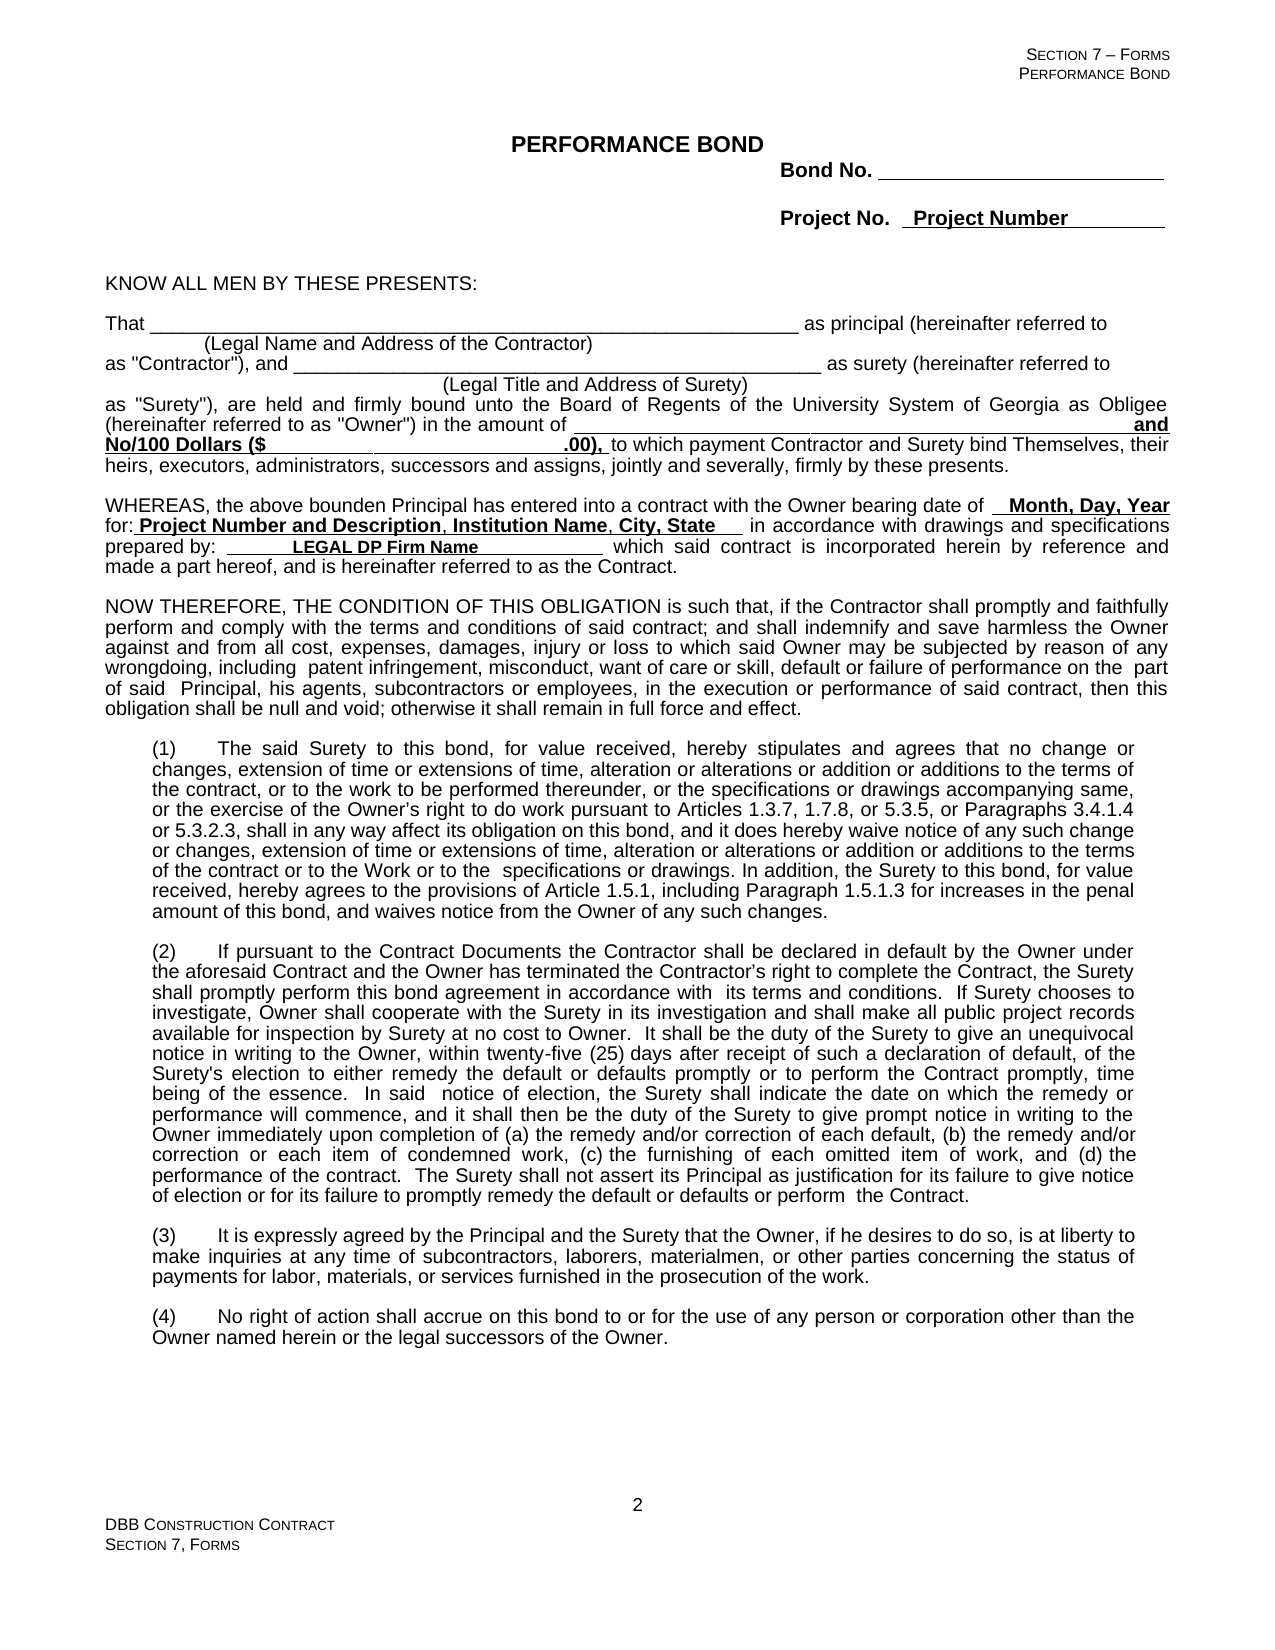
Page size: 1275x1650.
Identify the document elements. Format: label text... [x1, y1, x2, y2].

text WHEREAS, the above bounden Principal has entered into a contract with the Owner bearing date of Month, Day, Year for: Project Number and Description, Institution Name, City, State in accordance with drawings and specifications prepared by: LEGAL DP Firm Name which said contract is incorporated herein by reference and made a part hereof, and is hereinafter referred to as the Contract. [105, 496, 1170, 577]
text (4) No right of action shall accrue on this bond to or for the use of any person or corporation other than the Owner named herein or the legal successors of the Owner. [152, 1308, 1136, 1348]
text as "Surety"), are held and firmly bound unto the Board of Regents of the University System of Georgia as Obligee (hereinafter referred to as "Owner") in the amount of and No/100 Dollars ($ .00), to which payment Contractor and Surety bind Themselves, their heirs, executors, administrators, successors and assigns, jointly and severally, firmly by these presents. [105, 395, 1170, 476]
text (Legal Title and Address of Surety) [105, 375, 1170, 395]
text That ___________________________________________________________ as principal (hereinafter referred to [105, 314, 1170, 334]
text (Legal Name and Address of the Contractor) [105, 334, 1170, 354]
text PERFORMANCE BOND [105, 131, 1170, 158]
text KNOW ALL MEN BY THESE PRESENTS: [105, 274, 1170, 294]
text (1) The said Surety to this bond, for value received, hereby stipulates and agrees that no change or changes, extension of time or extensions of time, alteration or alterations or addition or additions to the terms of the contract, or to the work to be performed thereunder, or the specifications or drawings accompanying same, or the exercise of the Owner’s right to do work pursuant to Articles 1.3.7, 1.7.8, or 5.3.5, or Paragraphs 3.4.1.4 or 5.3.2.3, shall in any way affect its obligation on this bond, and it does hereby waive notice of any such change or changes, extension of time or extensions of time, alteration or alterations or addition or additions to the terms of the contract or to the Work or to the specifications or drawings. In addition, the Surety to this bond, for value received, hereby agrees to the provisions of Article 1.5.1, including Paragraph 1.5.1.3 for increases in the penal amount of this bond, and waives notice from the Owner of any such changes. [152, 740, 1136, 922]
text Project No. Project Number [780, 206, 1170, 229]
text Bond No. [780, 158, 1170, 182]
text as "Contractor"), and ________________________________________________ as surety (hereinafter referred to [105, 354, 1170, 375]
text NOW THEREFORE, THE CONDITION OF THIS OBLIGATION is such that, if the Contractor shall promptly and faithfully perform and comply with the terms and conditions of said contract; and shall indemnify and save harmless the Owner against and from all cost, expenses, damages, injury or loss to which said Owner may be subjected by reason of any wrongdoing, including patent infringement, misconduct, want of care or skill, default or failure of performance on the part of said Principal, his agents, subcontractors or employees, in the execution or performance of said contract, then this obligation shall be null and void; otherwise it shall remain in full force and effect. [105, 598, 1170, 719]
text (3) It is expressly agreed by the Principal and the Surety that the Owner, if he desires to do so, is at liberty to make inquiries at any time of subcontractors, laborers, materialmen, or other parties concerning the status of payments for labor, materials, or services furnished in the prosecution of the work. [152, 1227, 1136, 1288]
text (2) If pursuant to the Contract Documents the Contractor shall be declared in default by the Owner under the aforesaid Contract and the Owner has terminated the Contractor’s right to complete the Contract, the Surety shall promptly perform this bond agreement in accordance with its terms and conditions. If Surety chooses to investigate, Owner shall cooperate with the Surety in its investigation and shall make all public project records available for inspection by Surety at no cost to Owner. It shall be the duty of the Surety to give an unequivocal notice in writing to the Owner, within twenty-five (25) days after receipt of such a declaration of default, of the Surety's election to either remedy the default or defaults promptly or to perform the Contract promptly, time being of the essence. In said notice of election, the Surety shall indicate the date on which the remedy or performance will commence, and it shall then be the duty of the Surety to give prompt notice in writing to the Owner immediately upon completion of (a) the remedy and/or correction of each default, (b) the remedy and/or correction or each item of condemned work, (c) the furnishing of each omitted item of work, and (d) the performance of the contract. The Surety shall not assert its Principal as justification for its failure to give notice of election or for its failure to promptly remedy the default or defaults or perform the Contract. [152, 943, 1136, 1207]
